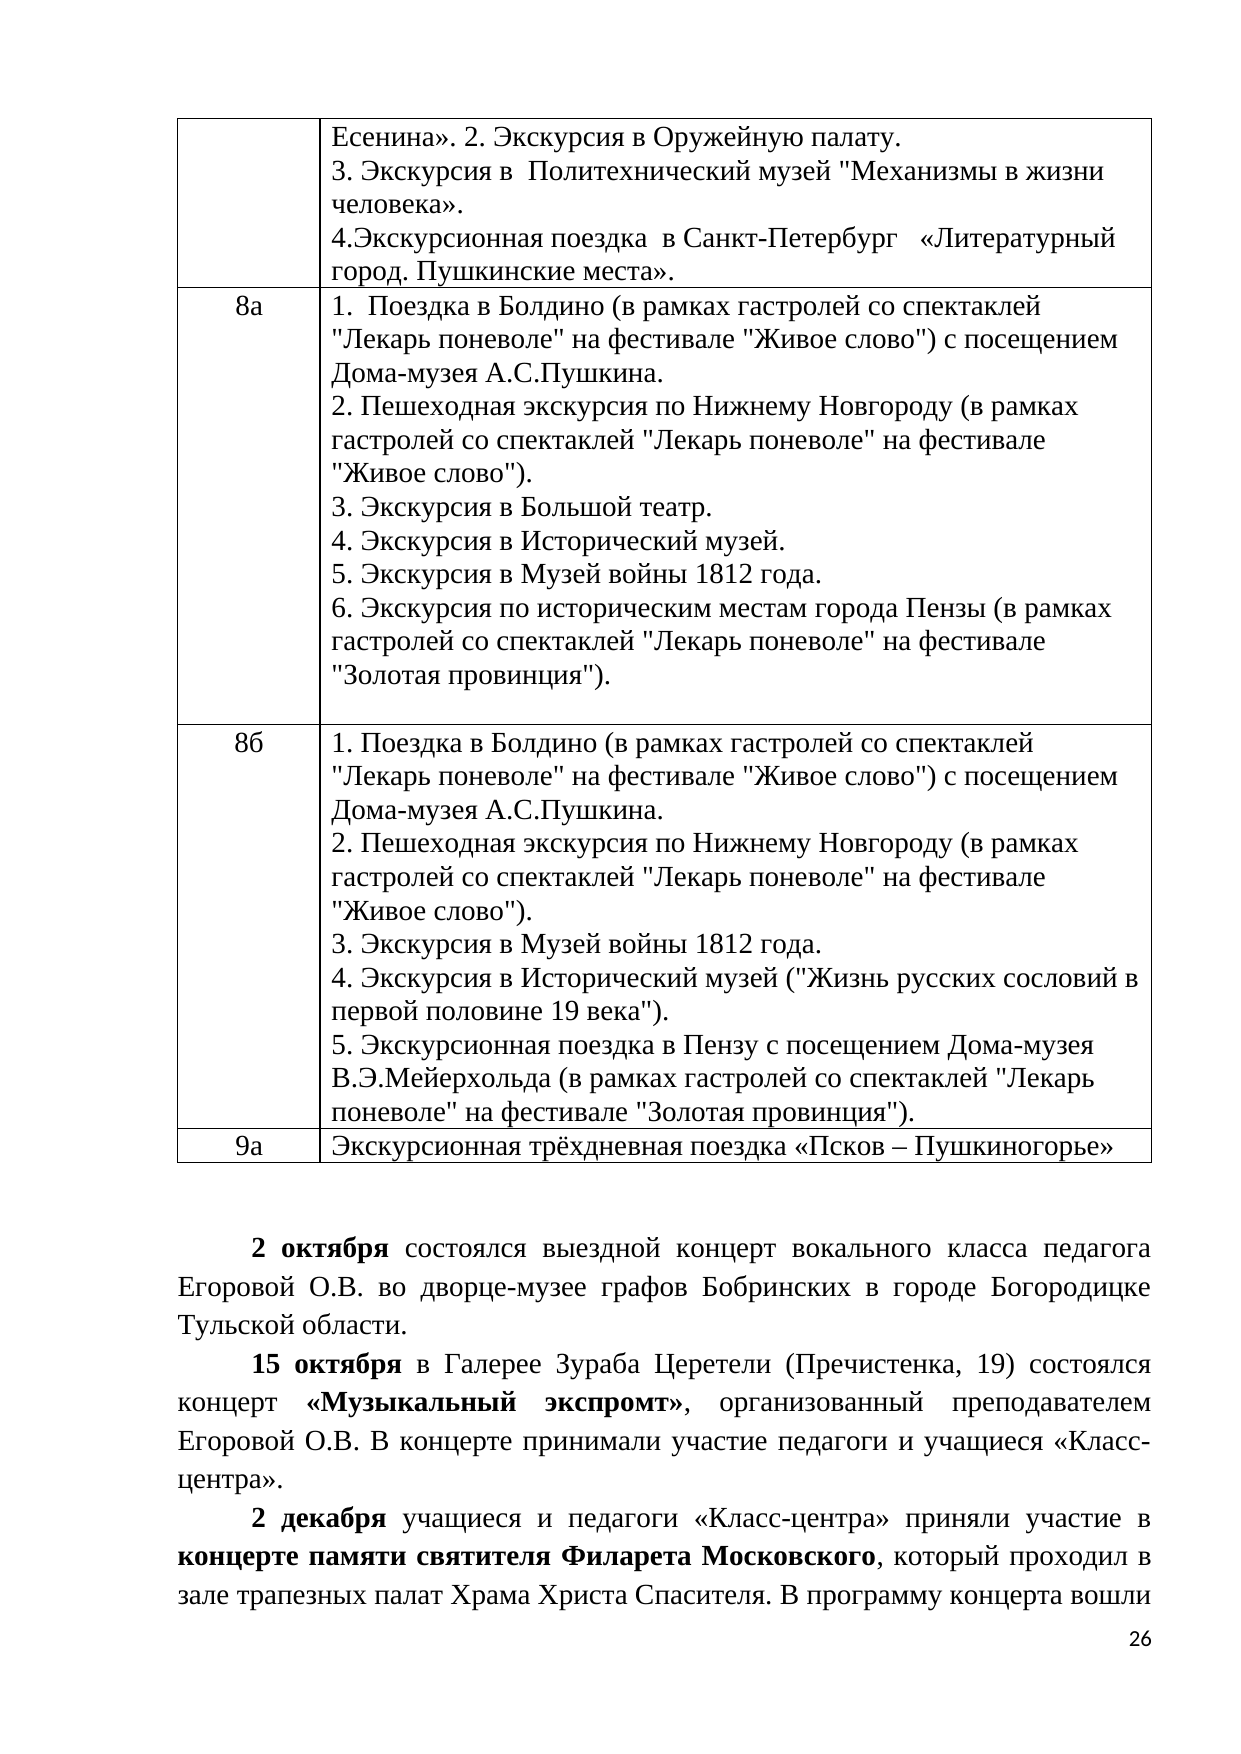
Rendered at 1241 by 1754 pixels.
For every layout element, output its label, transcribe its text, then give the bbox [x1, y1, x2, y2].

text 2 октября состоялся выездной концерт вокального класса педагога Егоровой О.В. во дворце-музее графов Бобринских в городе Богородицке Тульской области. [177, 1302, 1152, 1341]
text 2 октября состоялся выездной концерт вокального класса педагога Егоровой О.В. во дворце-музее графов Бобринских в городе Богородицке Тульской области. [177, 1230, 1152, 1269]
text 15 октября в Галерее Зураба Церетели (Пречистенка, 19) состоялся концерт «Музыкальный экспромт», организованный преподавателем Егоровой О.В. В концерте принимали участие педагоги и учащиеся «Класс-центра». [177, 1456, 1152, 1495]
table_cell 1. Поездка в Болдино (в рамках гастролей со спектаклей "Лекарь поневоле" на фестивале "Живое слово") с посещением Дома-музея А.С.Пушкина. 2. Пешеходная экскурсия по Нижнему Новгороду (в рамках гастролей со спектаклей "Лекарь поневоле" на фестивале "Живое слово"). 3. Экскурсия в Большой театр. 4. Экскурсия в Исторический музей. 5. Экскурсия в Музей войны 1812 года. 6. Экскурсия по историческим местам города Пензы (в рамках гастролей со спектаклей "Лекарь поневоле" на фестивале "Золотая провинция"). [321, 288, 1151, 724]
table_cell 8б [178, 725, 319, 1127]
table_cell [321, 119, 1151, 287]
table_cell Экскурсионная трёхдневная поездка «Псков – Пушкиногорье» [321, 1129, 1151, 1162]
text 15 октября в Галерее Зураба Церетели (Пречистенка, 19) состоялся концерт «Музыкальный экспромт», организованный преподавателем Егоровой О.В. В концерте принимали участие педагоги и учащиеся «Класс-центра». [177, 1346, 1152, 1423]
table_cell 7б [178, 119, 319, 287]
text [177, 1500, 1152, 1611]
table_cell 9а [178, 1129, 319, 1162]
table_cell 1. Поездка в Болдино (в рамках гастролей со спектаклей "Лекарь поневоле" на фестивале "Живое слово") с посещением Дома-музея А.С.Пушкина. 2. Пешеходная экскурсия по Нижнему Новгороду (в рамках гастролей со спектаклей "Лекарь поневоле" на фестивале "Живое слово"). 3. Экскурсия в Музей войны 1812 года. 4. Экскурсия в Исторический музей ("Жизнь русских сословий в первой половине 19 века"). 5. Экскурсионная поездка в Пензу с посещением Дома-музея В.Э.Мейерхольда (в рамках гастролей со спектаклей "Лекарь поневоле" на фестивале "Золотая провинция"). [321, 725, 1151, 1127]
table_cell 8а [178, 288, 319, 724]
